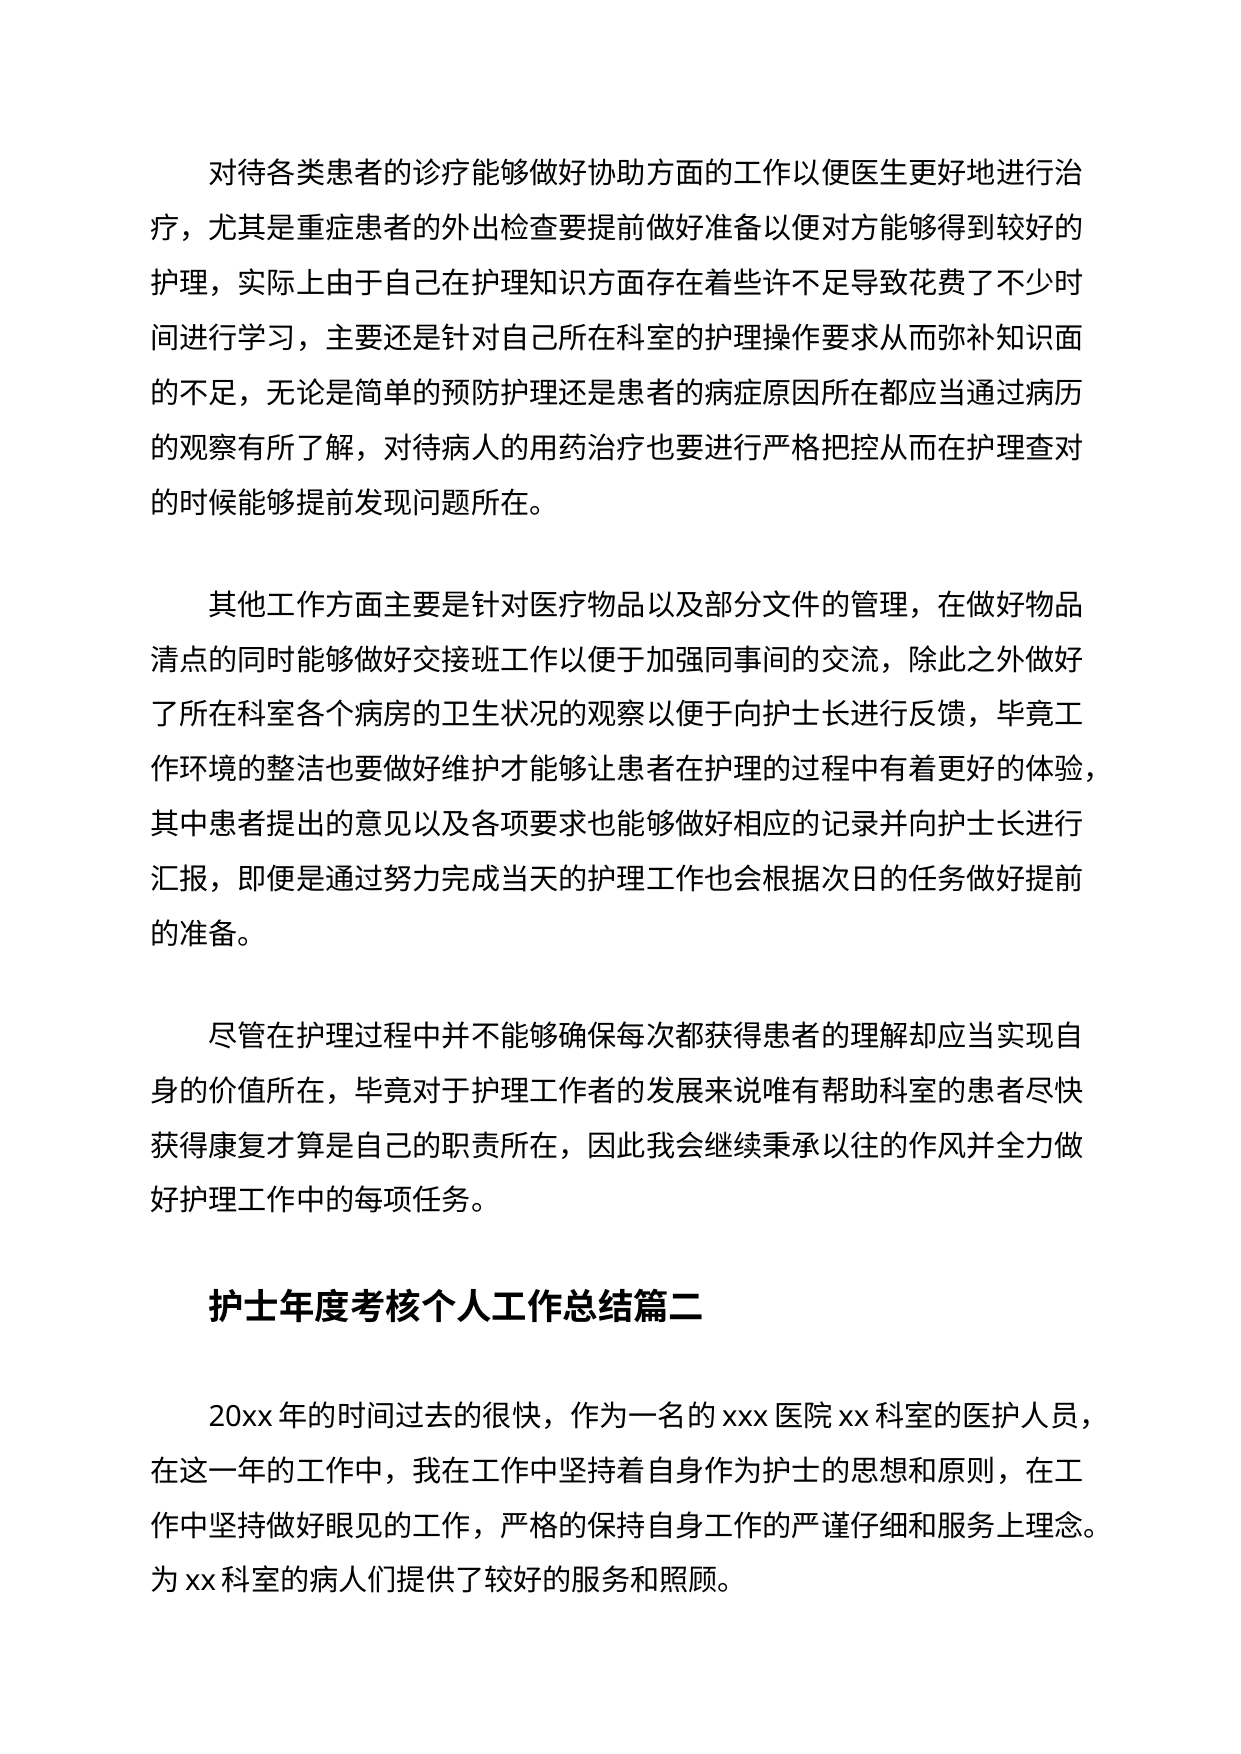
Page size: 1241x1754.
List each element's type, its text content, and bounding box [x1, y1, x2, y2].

text 护士年度考核个人工作总结篇二 [150, 1279, 1090, 1330]
text 20xx年的时间过去的很快，作为一名的xxx医院xx科室的医护人员，在这一年的工作中，我在工作中坚持着自身作为护士的思想和原则，在工作中坚持做好眼见的工作，严格的保持自身工作的严谨仔细和服务上理念。为xx科室的病人们提供了较好的服务和照顾。 [150, 1392, 1090, 1599]
text 尽管在护理过程中并不能够确保每次都获得患者的理解却应当实现自身的价值所在，毕竟对于护理工作者的发展来说唯有帮助科室的患者尽快获得康复才算是自己的职责所在，因此我会继续秉承以往的作风并全力做好护理工作中的每项任务。 [150, 1012, 1090, 1219]
text 对待各类患者的诊疗能够做好协助方面的工作以便医生更好地进行治疗，尤其是重症患者的外出检查要提前做好准备以便对方能够得到较好的护理，实际上由于自己在护理知识方面存在着些许不足导致花费了不少时间进行学习，主要还是针对自己所在科室的护理操作要求从而弥补知识面的不足，无论是简单的预防护理还是患者的病症原因所在都应当通过病历的观察有所了解，对待病人的用药治疗也要进行严格把控从而在护理查对的时候能够提前发现问题所在。 [150, 150, 1090, 522]
text 其他工作方面主要是针对医疗物品以及部分文件的管理，在做好物品清点的同时能够做好交接班工作以便于加强同事间的交流，除此之外做好了所在科室各个病房的卫生状况的观察以便于向护士长进行反馈，毕竟工作环境的整洁也要做好维护才能够让患者在护理的过程中有着更好的体验，其中患者提出的意见以及各项要求也能够做好相应的记录并向护士长进行汇报，即便是通过努力完成当天的护理工作也会根据次日的任务做好提前的准备。 [150, 581, 1090, 953]
